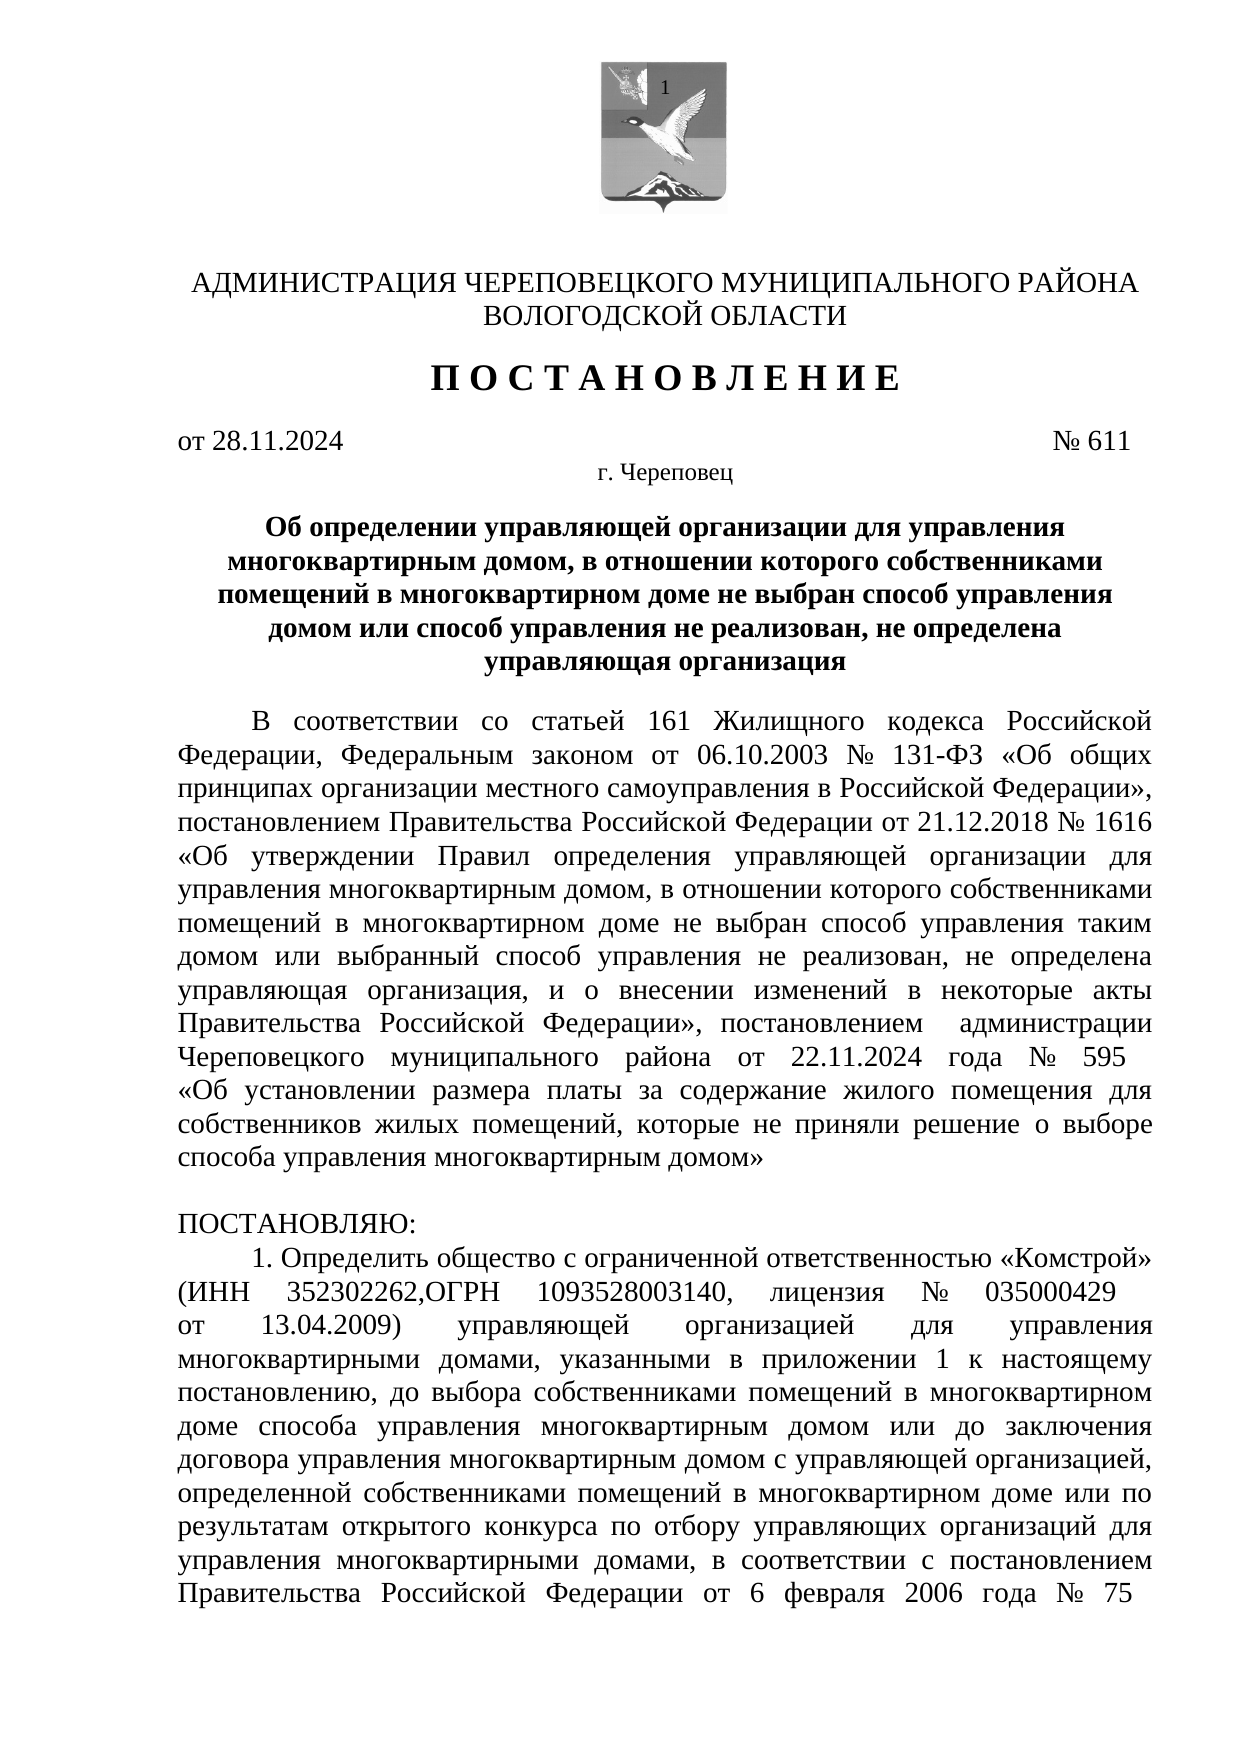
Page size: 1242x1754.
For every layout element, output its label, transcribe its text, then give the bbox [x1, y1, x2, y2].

subtitle П О С Т А Н О В Л Е Н И Е [177, 356, 1153, 399]
subtitle В соответствии со статьей 161 Жилищного кодекса Российской Федерации, Федеральным законом от 06.10.2003 № 131-ФЗ «Об общих принципах организации местного самоуправления в Российской Федерации», постановлением Правительства Российской Федерации от 21.12.2018 № 1616 «Об утверждении Правил определения управляющей организации для управления многоквартирным домом, в отношении которого собственниками помещений в многоквартирном доме не выбран способ управления таким домом или выбранный способ управления не реализован, не определена управляющая организация, и о внесении изменений в некоторые акты Правительства Российской Федерации», постановлением администрации Череповецкого муниципального района от 22.11.2024 года № 595 «Об установлении размера платы за содержание жилого помещения для собственников жилых помещений, которые не приняли решение о выборе способа управления многоквартирным домом» [177, 703, 1153, 1173]
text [177, 1240, 1153, 1609]
text Об определении управляющей организации для управления многоквартирным домом, в отношении которого собственниками помещений в многоквартирном доме не выбран способ управления [177, 509, 1153, 610]
text от 28.11.2024 № 611 [177, 423, 1153, 457]
text ПОСТАНОВЛЯЮ: [177, 1207, 1153, 1240]
text АДМИНИСТРАЦИЯ ЧЕРЕПОВЕЦКОГО МУНИЦИПАЛЬНОГО РАЙОНА ВОЛОГОДСКОЙ ОБЛАСТИ [177, 265, 1153, 332]
text управляющая организация [177, 643, 1153, 677]
text домом или способ управления не реализован, не определена [177, 610, 1153, 643]
title г. Череповец [177, 457, 1153, 485]
